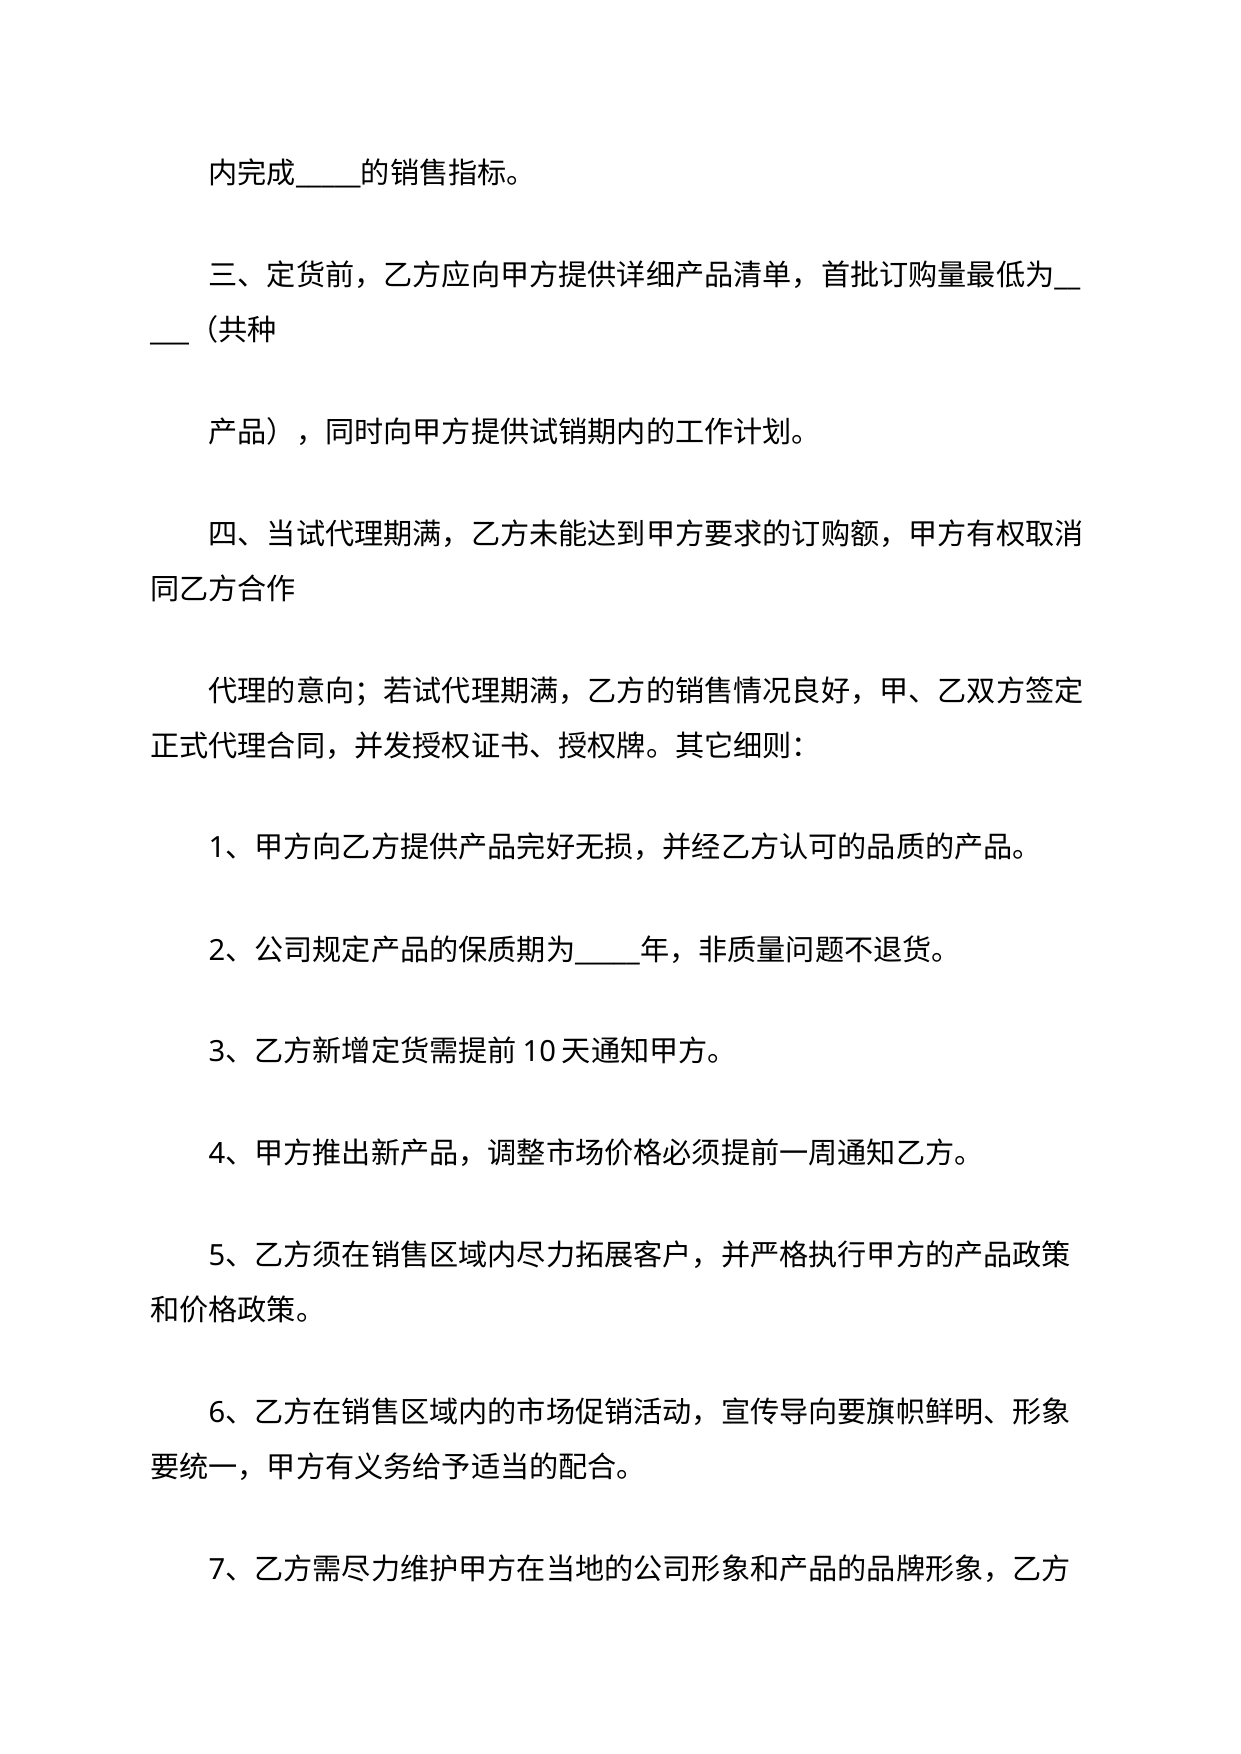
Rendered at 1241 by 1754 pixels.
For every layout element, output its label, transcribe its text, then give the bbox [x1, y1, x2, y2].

text 6、乙方在销售区域内的市场促销活动，宣传导向要旗帜鲜明、形象要统一，甲方有义务给予适当的配合。 [150, 1389, 1090, 1486]
text 4、甲方推出新产品，调整市场价格必须提前一周通知乙方。 [150, 1130, 1090, 1172]
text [150, 1546, 1090, 1588]
text 产品），同时向甲方提供试销期内的工作计划。 [150, 409, 1090, 451]
text 代理的意向；若试代理期满，乙方的销售情况良好，甲、乙双方签定正式代理合同，并发授权证书、授权牌。其它细则： [150, 667, 1090, 764]
text 3、乙方新增定货需提前10天通知甲方。 [150, 1028, 1090, 1070]
text 三、定货前，乙方应向甲方提供详细产品清单，首批订购量最低为_____（共种 [150, 252, 1090, 349]
text 2、公司规定产品的保质期为_____年，非质量问题不退货。 [150, 926, 1090, 968]
text 5、乙方须在销售区域内尽力拓展客户，并严格执行甲方的产品政策和价格政策。 [150, 1232, 1090, 1329]
text 内完成_____的销售指标。 [150, 150, 1090, 192]
text 1、甲方向乙方提供产品完好无损，并经乙方认可的品质的产品。 [150, 824, 1090, 866]
text 四、当试代理期满，乙方未能达到甲方要求的订购额，甲方有权取消同乙方合作 [150, 511, 1090, 608]
